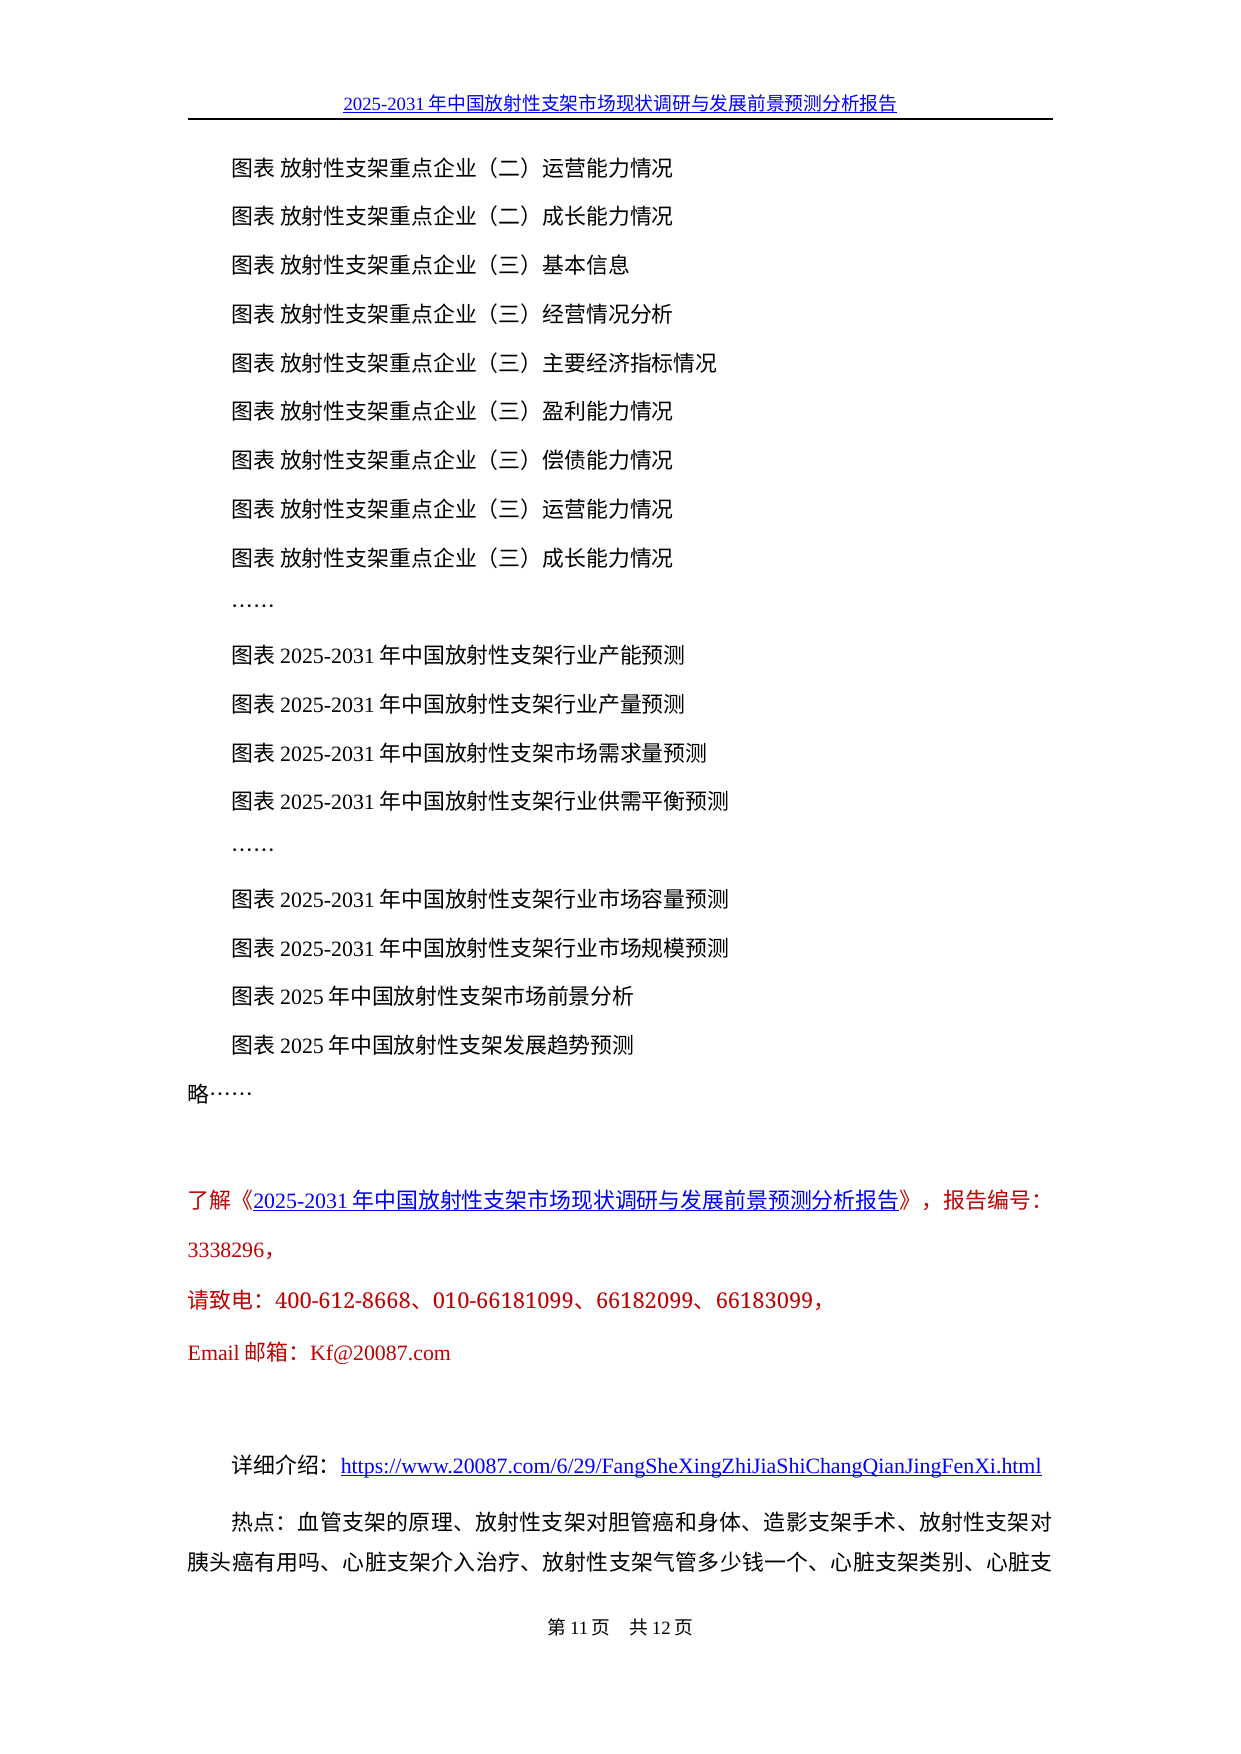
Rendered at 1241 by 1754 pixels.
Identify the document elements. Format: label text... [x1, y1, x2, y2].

text Email邮箱：Kf@20087.com [187, 1335, 1053, 1367]
text 详细介绍：https://www.20087.com/6/29/FangSheXingZhiJiaShiChangQianJingFenXi.html [187, 1448, 1053, 1480]
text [187, 150, 1053, 1109]
text 了解《2025-2031年中国放射性支架市场现状调研与发展前景预测分析报告》，报告编号：3338296， [187, 1183, 1053, 1264]
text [187, 1504, 1053, 1577]
text 请致电：400-612-8668、010-66181099、66182099、66183099， [187, 1283, 1053, 1316]
